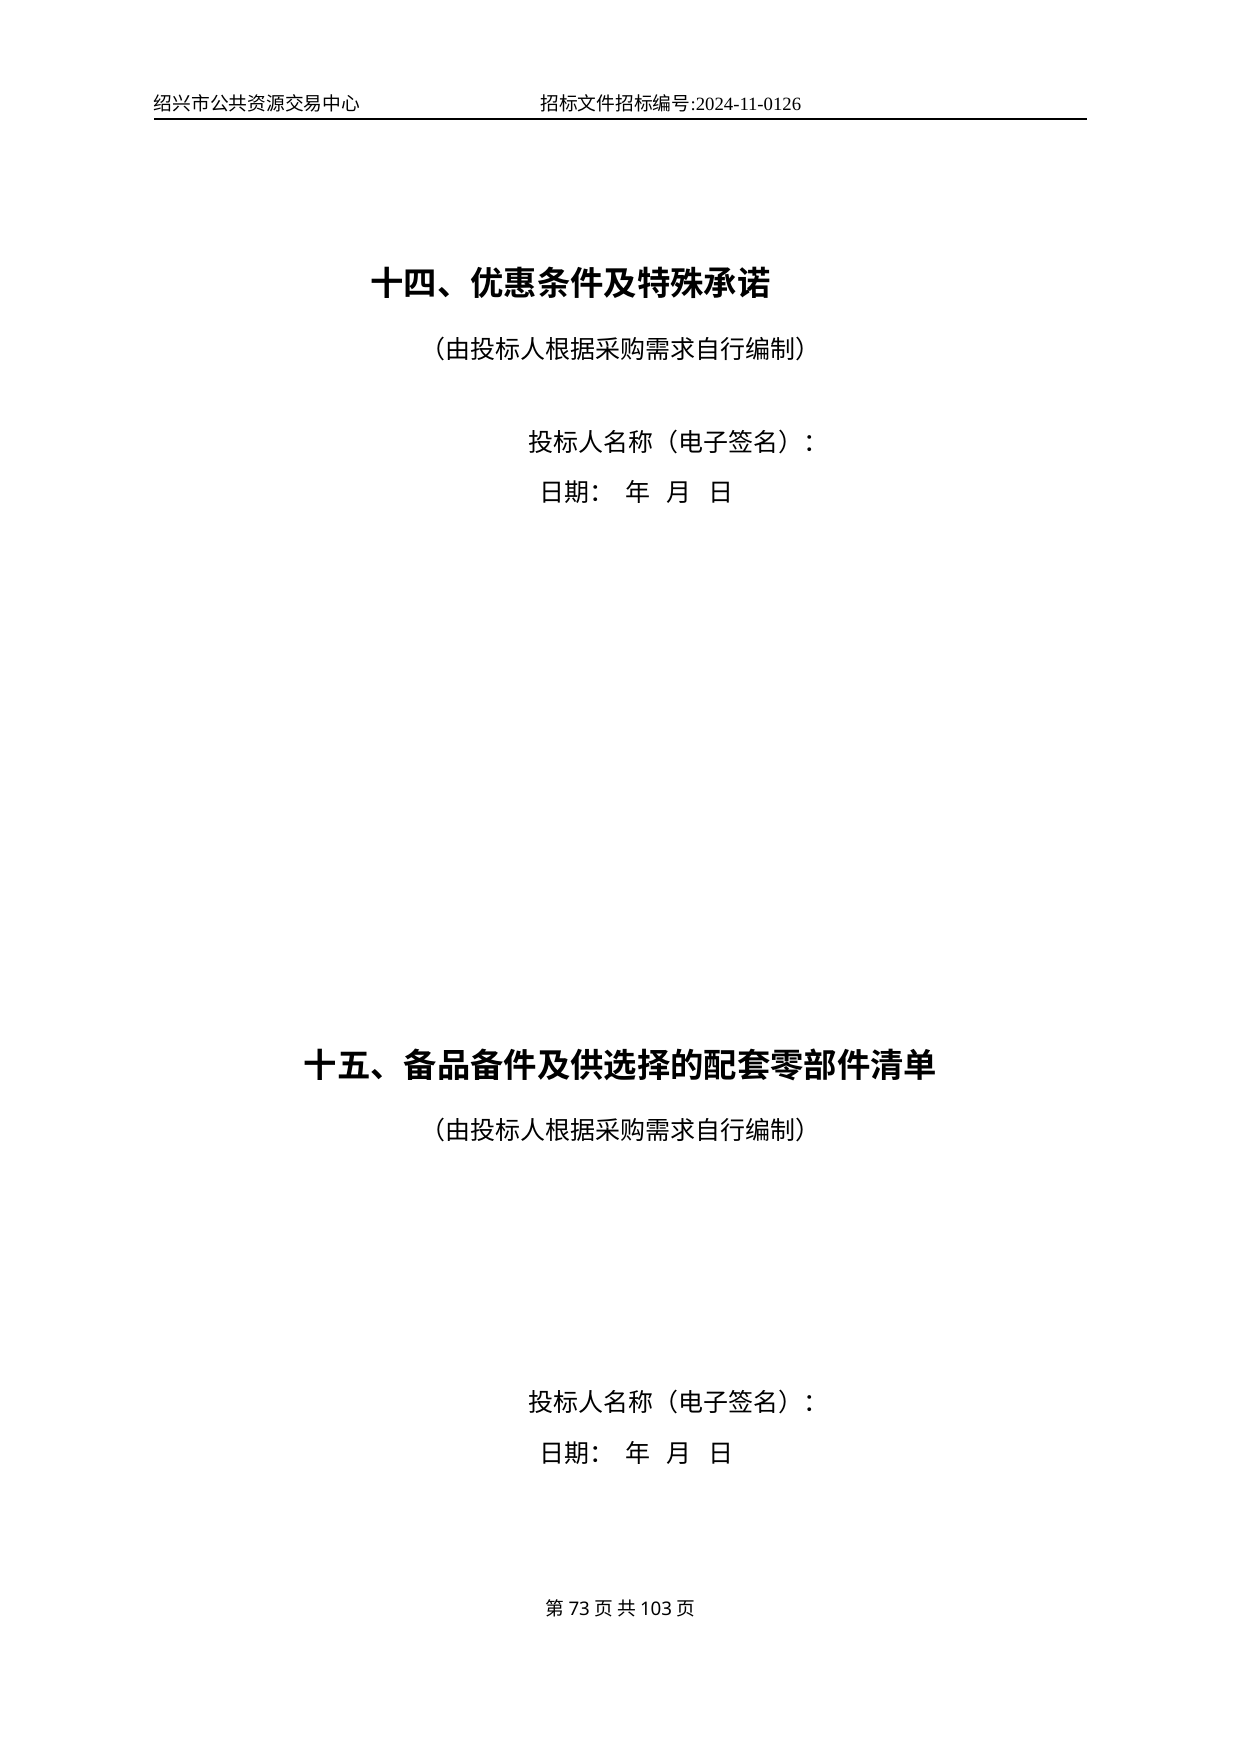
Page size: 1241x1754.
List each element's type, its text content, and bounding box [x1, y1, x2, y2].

text （由投标人根据采购需求自行编制） [153, 329, 1087, 366]
text 十四、优惠条件及特殊承诺 [153, 257, 987, 305]
text 投标人名称（电子签名）： [153, 422, 1087, 458]
text 投标人名称（电子签名）： [153, 1383, 1087, 1419]
text 十五、备品备件及供选择的配套零部件清单 [153, 1038, 1087, 1087]
text （由投标人根据采购需求自行编制） [153, 1111, 1087, 1147]
text 日期： 年 月 日 [153, 473, 1087, 509]
text 日期： 年 月 日 [153, 1433, 1087, 1470]
